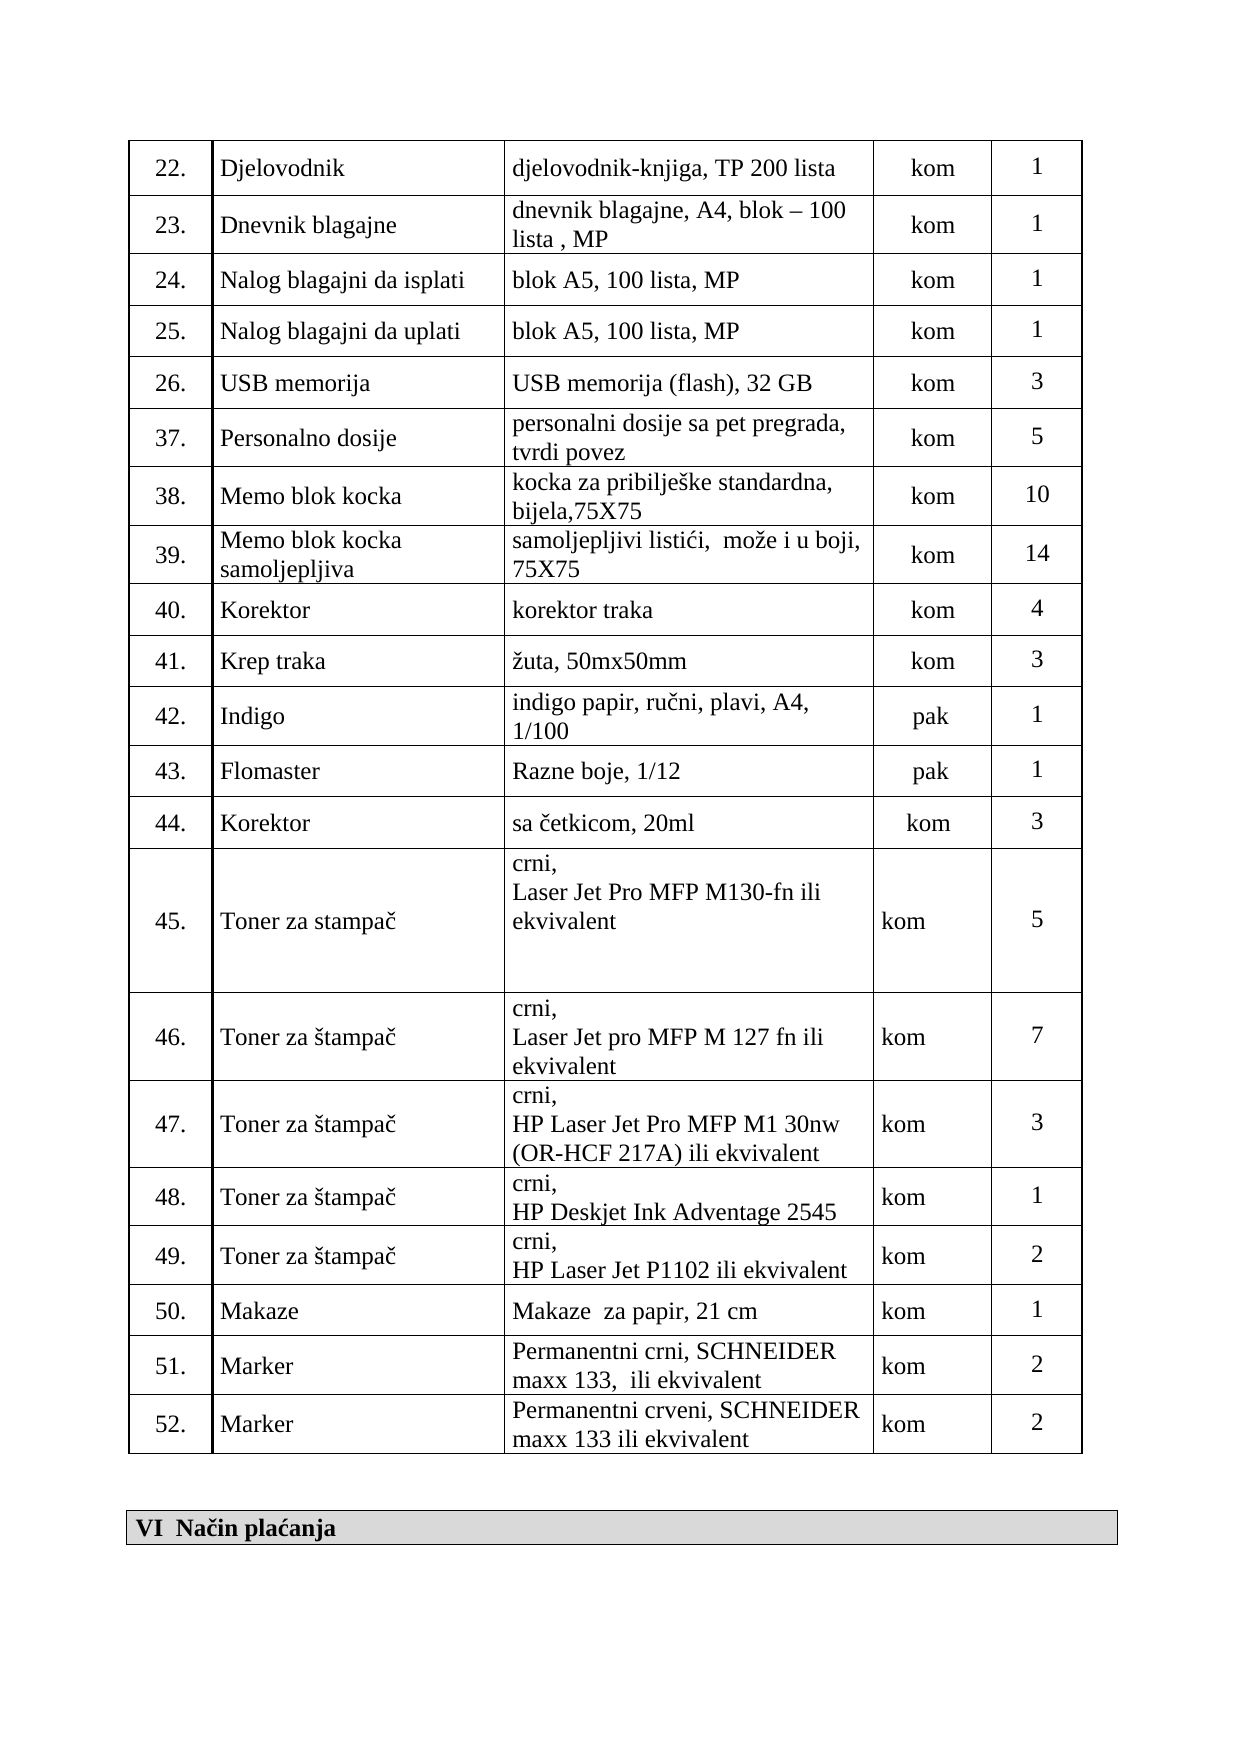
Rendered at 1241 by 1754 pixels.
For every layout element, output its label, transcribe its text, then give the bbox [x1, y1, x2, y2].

text VI Način plaćanja [127, 1511, 1117, 1544]
table_cell 14 [992, 526, 1081, 583]
table_cell 26. [130, 357, 211, 407]
table_cell 3 [992, 636, 1081, 686]
table_cell kom [874, 526, 991, 583]
table_cell 24. [130, 254, 211, 304]
table_cell blok A5, 100 lista, MP [505, 254, 873, 304]
table_cell Korektor [214, 797, 504, 847]
table_cell personalni dosije sa pet pregrada, tvrdi povez [505, 409, 873, 466]
table_cell kom [874, 1285, 991, 1335]
table_cell Djelovodnik [214, 141, 504, 194]
table_cell 5 [992, 849, 1081, 992]
table_cell USB memorija (flash), 32 GB [505, 357, 873, 407]
table_cell crni, Laser Jet Pro MFP M130-fn ili ekvivalent [505, 849, 873, 992]
table_cell kom [874, 357, 991, 407]
table_cell 45. [130, 849, 211, 992]
table_cell 47. [130, 1081, 211, 1167]
table_cell Memo blok kocka samoljepljiva [214, 526, 504, 583]
table_cell 39. [130, 526, 211, 583]
table_cell dnevnik blagajne, A4, blok – 100 lista , MP [505, 196, 873, 253]
table_cell 40. [130, 584, 211, 634]
table_cell djelovodnik-knjiga, TP 200 lista [505, 141, 873, 194]
table_cell Memo blok kocka [214, 467, 504, 524]
table_cell 3 [992, 797, 1081, 847]
table_cell 50. [130, 1285, 211, 1335]
table_cell kom [874, 636, 991, 686]
table_cell USB memorija [214, 357, 504, 407]
table_cell kom [874, 849, 991, 992]
table_cell kom [874, 467, 991, 524]
table_cell kom [874, 1081, 991, 1167]
table_cell 44. [130, 797, 211, 847]
table_cell 1 [992, 746, 1081, 796]
table_cell kom [874, 993, 991, 1079]
table_cell Permanentni crni, SCHNEIDER maxx 133, ili ekvivalent [505, 1336, 873, 1394]
table_cell kom [874, 409, 991, 466]
table_cell Indigo [214, 687, 504, 744]
table_cell korektor traka [505, 584, 873, 634]
table_cell žuta, 50mx50mm [505, 636, 873, 686]
table_cell 2 [992, 1226, 1081, 1284]
table_cell Nalog blagajni da isplati [214, 254, 504, 304]
table_cell 37. [130, 409, 211, 466]
table_cell Toner za stampač [214, 849, 504, 992]
table_cell crni, HP Deskjet Ink Adventage 2545 [505, 1168, 873, 1225]
table_cell 3 [992, 357, 1081, 407]
table_cell Toner za štampač [214, 993, 504, 1079]
table_cell 22. [130, 141, 211, 194]
table_cell 43. [130, 746, 211, 796]
table_cell Personalno dosije [214, 409, 504, 466]
table_cell 2 [992, 1336, 1081, 1394]
table_cell 3 [992, 1081, 1081, 1167]
table_cell crni, Laser Jet pro MFP M 127 fn ili ekvivalent [505, 993, 873, 1079]
table_cell Permanentni crveni, SCHNEIDER maxx 133 ili ekvivalent [505, 1395, 873, 1452]
table_cell 52. [130, 1395, 211, 1452]
table_cell 1 [992, 196, 1081, 253]
table_cell 49. [130, 1226, 211, 1284]
table_cell 38. [130, 467, 211, 524]
table_cell 1 [992, 254, 1081, 304]
table_cell 10 [992, 467, 1081, 524]
table_cell Korektor [214, 584, 504, 634]
table_cell kom [874, 1336, 991, 1394]
table_cell 5 [992, 409, 1081, 466]
table_cell kom [874, 306, 991, 356]
table_cell Makaze za papir, 21 cm [505, 1285, 873, 1335]
table_cell sa četkicom, 20ml [505, 797, 873, 847]
table_cell 1 [992, 1285, 1081, 1335]
table_cell kom [874, 1395, 991, 1452]
table_cell kom [874, 584, 991, 634]
table_cell Dnevnik blagajne [214, 196, 504, 253]
table_cell crni, HP Laser Jet P1102 ili ekvivalent [505, 1226, 873, 1284]
table_cell indigo papir, ručni, plavi, A4, 1/100 [505, 687, 873, 744]
table_cell 23. [130, 196, 211, 253]
table_cell Toner za štampač [214, 1168, 504, 1225]
table_cell 1 [992, 1168, 1081, 1225]
table_cell Toner za štampač [214, 1081, 504, 1167]
table_cell kom [874, 254, 991, 304]
table_cell Razne boje, 1/12 [505, 746, 873, 796]
table_cell blok A5, 100 lista, MP [505, 306, 873, 356]
table_cell pak [874, 746, 991, 796]
table_cell kocka za pribilješke standardna, bijela,75X75 [505, 467, 873, 524]
table_cell Makaze [214, 1285, 504, 1335]
table_cell 41. [130, 636, 211, 686]
table_cell pak [874, 687, 991, 744]
table_cell Marker [214, 1336, 504, 1394]
table_cell Flomaster [214, 746, 504, 796]
table_cell kom [874, 1168, 991, 1225]
table_cell Marker [214, 1395, 504, 1452]
table_cell 48. [130, 1168, 211, 1225]
table_cell 1 [992, 141, 1081, 194]
table_cell kom [874, 1226, 991, 1284]
table_cell 2 [992, 1395, 1081, 1452]
table_cell 7 [992, 993, 1081, 1079]
table_cell 25. [130, 306, 211, 356]
table_cell 4 [992, 584, 1081, 634]
table_cell 1 [992, 687, 1081, 744]
table_cell samoljepljivi listići, može i u boji, 75X75 [505, 526, 873, 583]
table_cell Krep traka [214, 636, 504, 686]
table_cell kom [874, 797, 991, 847]
table_cell 42. [130, 687, 211, 744]
table_cell kom [874, 196, 991, 253]
table_cell 46. [130, 993, 211, 1079]
table_cell 1 [992, 306, 1081, 356]
table_cell Toner za štampač [214, 1226, 504, 1284]
table_cell kom [874, 141, 991, 194]
table_cell Nalog blagajni da uplati [214, 306, 504, 356]
table_cell crni, HP Laser Jet Pro MFP M1 30nw (OR-HCF 217A) ili ekvivalent [505, 1081, 873, 1167]
table_cell 51. [130, 1336, 211, 1394]
